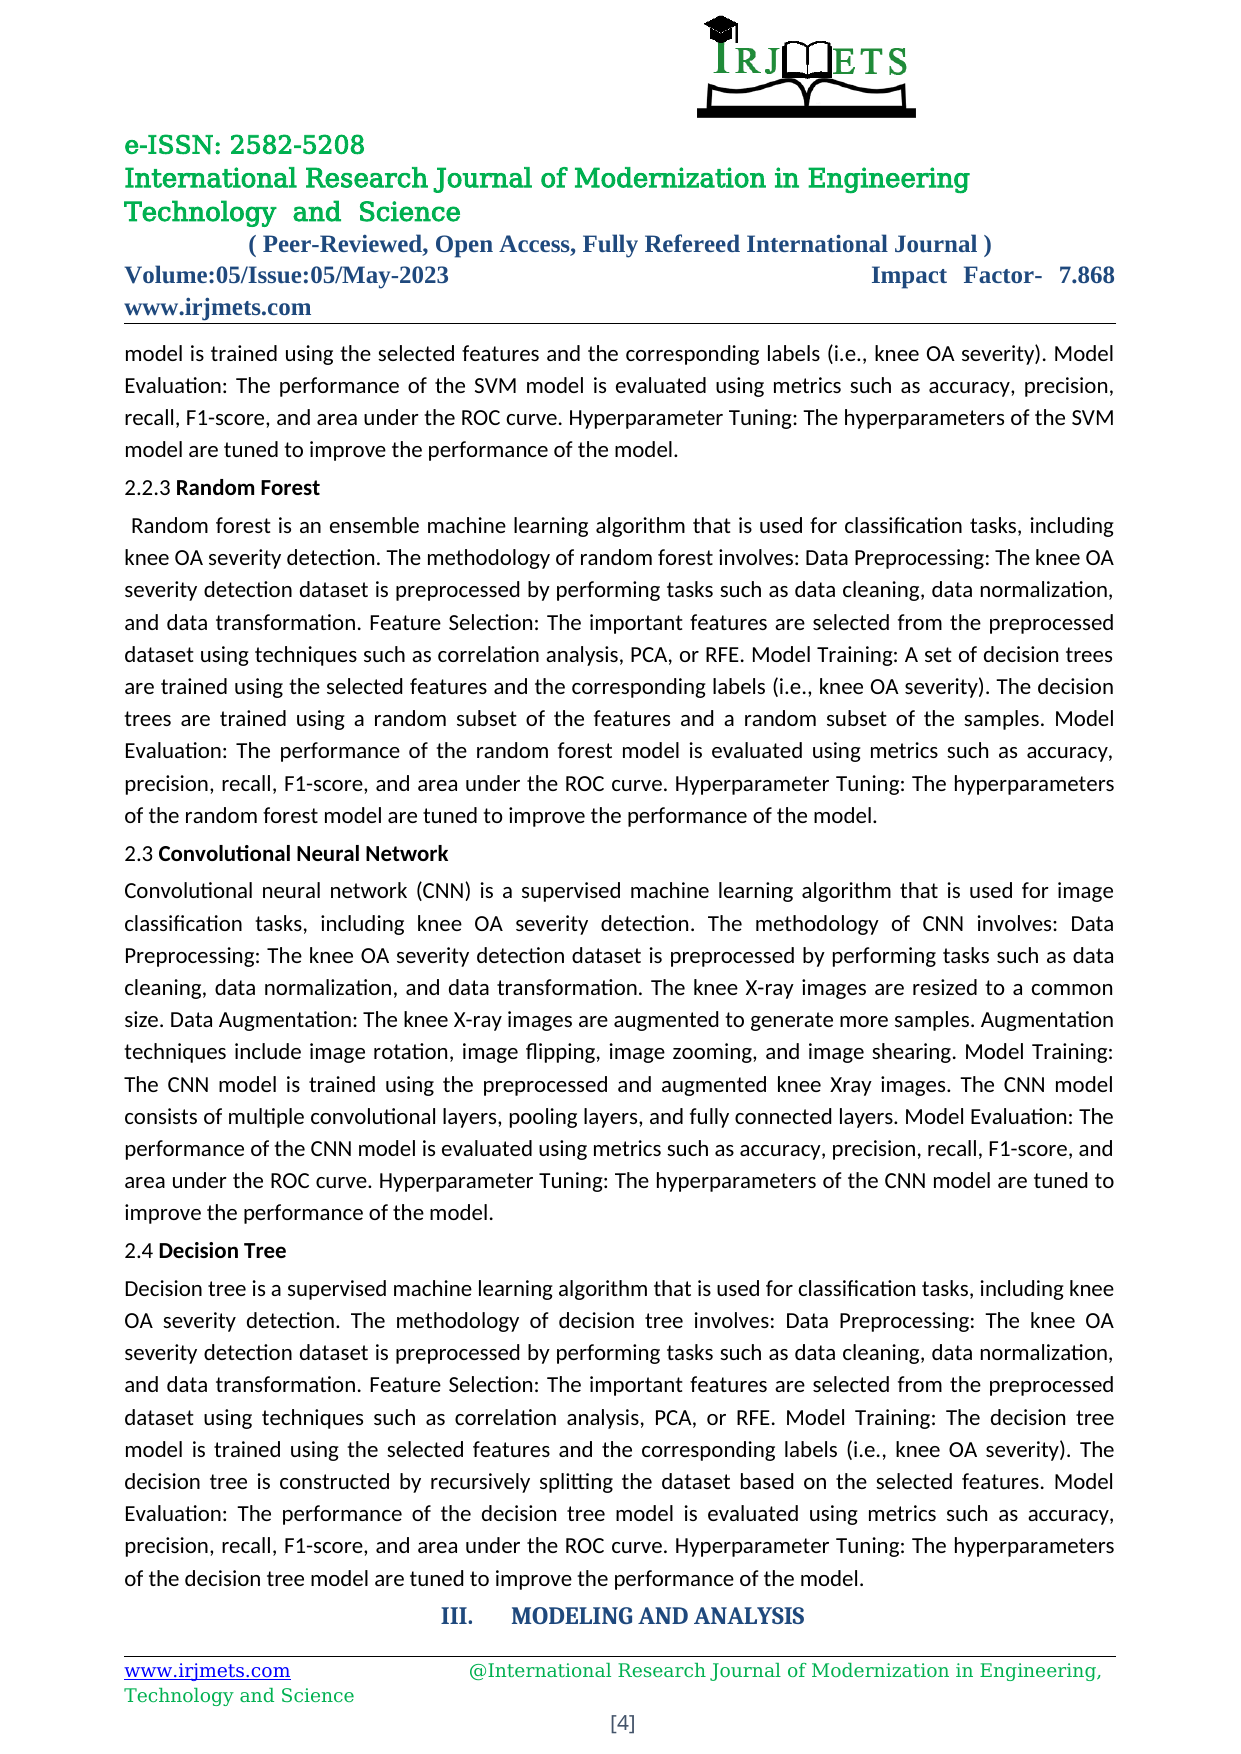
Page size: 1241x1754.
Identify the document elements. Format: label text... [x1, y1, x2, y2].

text Random forest is an ensemble machine learning algorithm that is used for classification tasks, including knee OA severity detection. The methodology of random forest involves: Data Preprocessing: The knee OA severity detection dataset is preprocessed by performing tasks such as data cleaning, data normalization, and data transformation. Feature Selection: The important features are selected from the preprocessed dataset using techniques such as correlation analysis, PCA, or RFE. Model Training: A set of decision trees are trained using the selected features and the corresponding labels (i.e., knee OA severity). The decision trees are trained using a random subset of the features and a random subset of the samples. Model Evaluation: The performance of the random forest model is evaluated using metrics such as accuracy, precision, recall, F1-score, and area under the ROC curve. Hyperparameter Tuning: The hyperparameters of the random forest model are tuned to improve the performance of the model. [124, 511, 1116, 829]
text Decision tree is a supervised machine learning algorithm that is used for classification tasks, including knee OA severity detection. The methodology of decision tree involves: Data Preprocessing: The knee OA severity detection dataset is preprocessed by performing tasks such as data cleaning, data normalization, and data transformation. Feature Selection: The important features are selected from the preprocessed dataset using techniques such as correlation analysis, PCA, or RFE. Model Training: The decision tree model is trained using the selected features and the corresponding labels (i.e., knee OA severity). The decision tree is constructed by recursively splitting the dataset based on the selected features. Model Evaluation: The performance of the decision tree model is evaluated using metrics such as accuracy, precision, recall, F1-score, and area under the ROC curve. Hyperparameter Tuning: The hyperparameters of the decision tree model are tuned to improve the performance of the model. [124, 1274, 1116, 1592]
text Convolutional neural network (CNN) is a supervised machine learning algorithm that is used for image classification tasks, including knee OA severity detection. The methodology of CNN involves: Data Preprocessing: The knee OA severity detection dataset is preprocessed by performing tasks such as data cleaning, data normalization, and data transformation. The knee X-ray images are resized to a common size. Data Augmentation: The knee X-ray images are augmented to generate more samples. Augmentation techniques include image rotation, image flipping, image zooming, and image shearing. Model Training: The CNN model is trained using the preprocessed and augmented knee Xray images. The CNN model consists of multiple convolutional layers, pooling layers, and fully connected layers. Model Evaluation: The performance of the CNN model is evaluated using metrics such as accuracy, precision, recall, F1-score, and area under the ROC curve. Hyperparameter Tuning: The hyperparameters of the CNN model are tuned to improve the performance of the model. [124, 877, 1116, 1226]
text 2.4 Decision Tree [124, 1236, 1116, 1264]
picture [692, 11, 920, 127]
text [124, 339, 1116, 464]
text 2.2.3 Random Forest [124, 473, 1116, 501]
list MODELING AND ANALYSIS [162, 1602, 1116, 1630]
text 2.3 Convolutional Neural Network [124, 839, 1116, 867]
